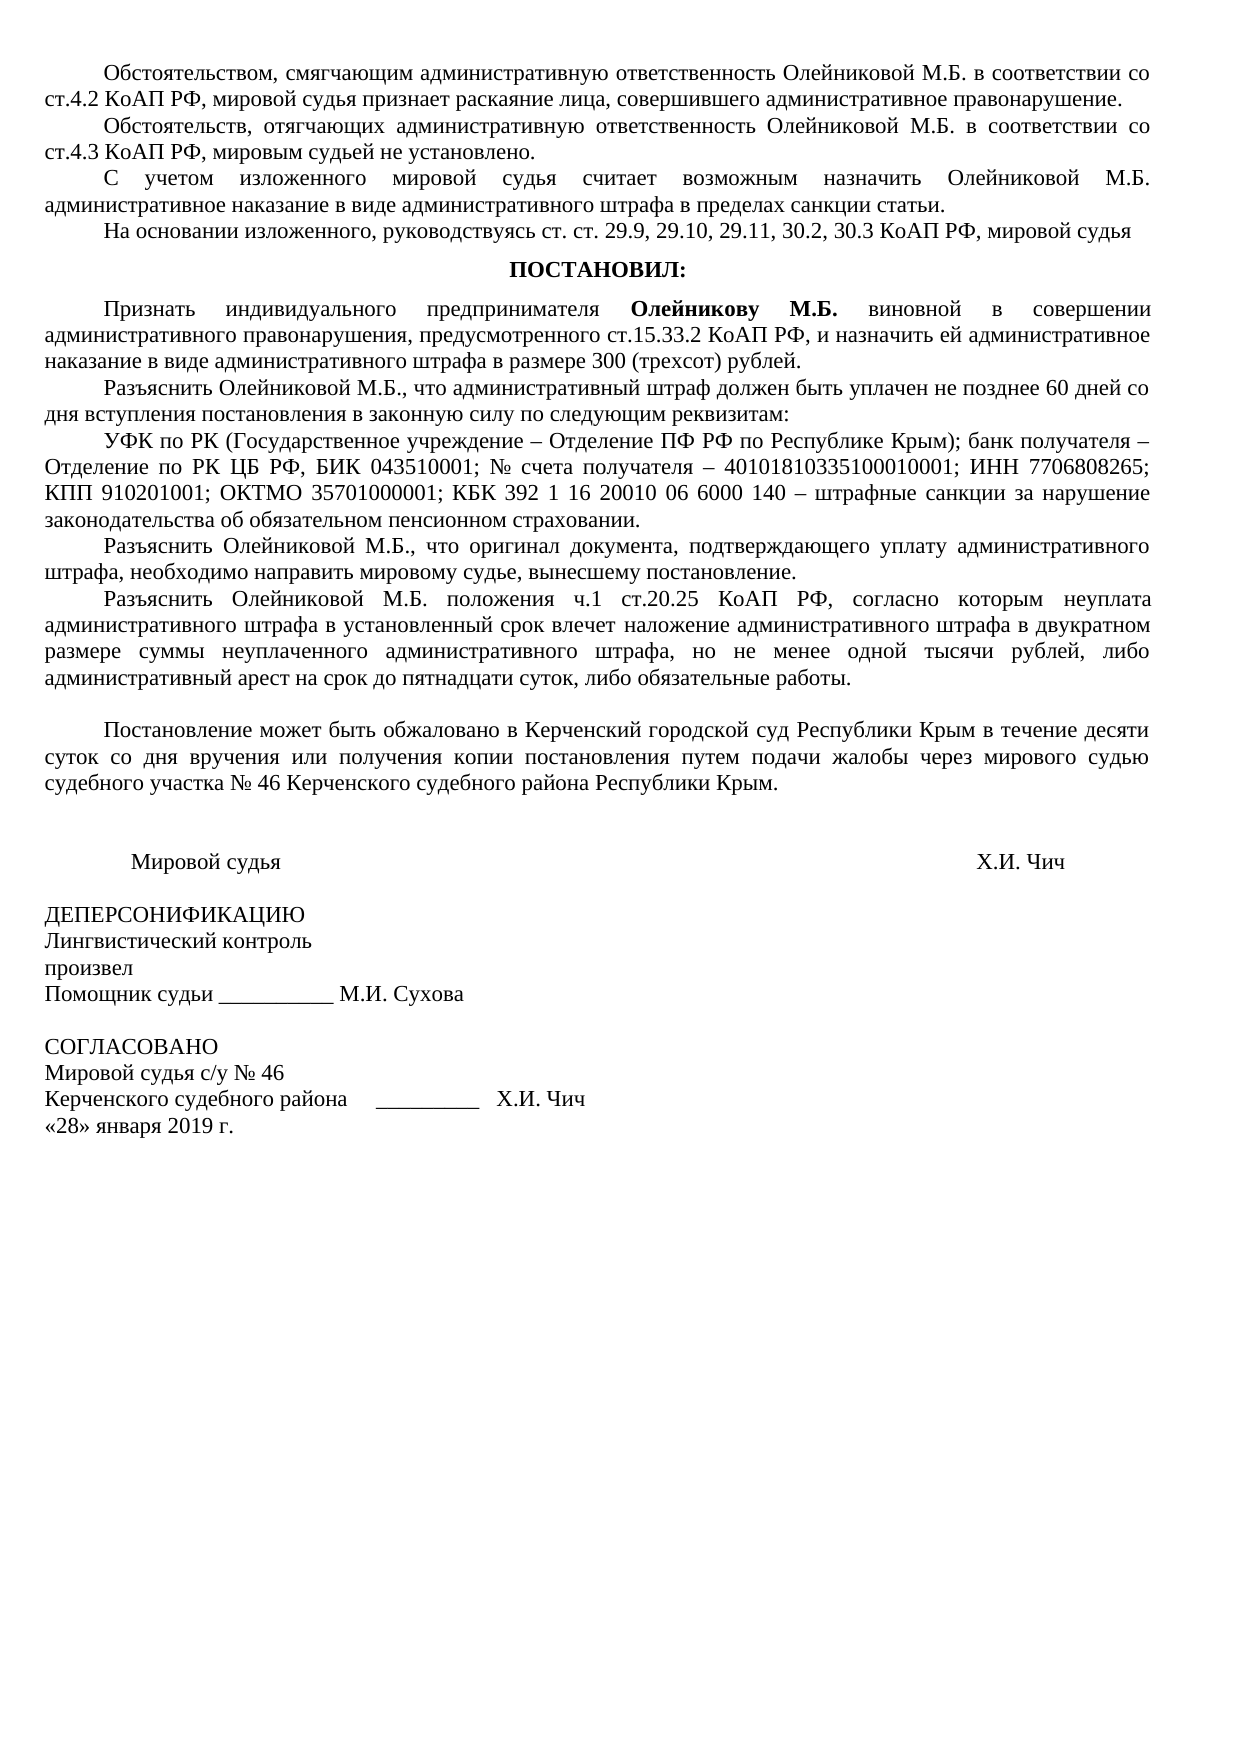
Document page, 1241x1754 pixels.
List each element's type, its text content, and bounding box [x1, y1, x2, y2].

text Лингвистический контроль [44, 927, 1152, 954]
text Разъяснить Олейниковой М.Б. положения ч.1 ст.20.25 КоАП РФ, согласно которым неуплата административного штрафа в установленный срок влечет наложение административного штрафа в двукратном размере суммы неуплаченного административного штрафа, но не менее одной тысячи рублей, либо административный арест на срок до пятнадцати суток, либо обязательные работы. [44, 585, 1152, 690]
text ДЕПЕРСОНИФИКАЦИЮ [44, 901, 1152, 927]
text Разъяснить Олейниковой М.Б., что административный штраф должен быть уплачен не позднее 60 дней со дня вступления постановления в законную силу по следующим реквизитам: [44, 374, 1152, 427]
text СОГЛАСОВАНО [44, 1033, 1152, 1059]
text Обстоятельств, отягчающих административную ответственность Олейниковой М.Б. в соответствии со ст.4.3 КоАП РФ, мировым судьей не установлено. [44, 112, 1152, 164]
text Постановление может быть обжаловано в Керченский городской суд Республики Крым в течение десяти суток со дня вручения или получения копии постановления путем подачи жалобы через мирового судью судебного участка № 46 Керченского судебного района Республики Крым. [44, 717, 1152, 796]
text УФК по РК (Государственное учреждение – Отделение ПФ РФ по Республике Крым); банк получателя – Отделение по РК ЦБ РФ, БИК 043510001; № счета получателя – 40101810335100010001; ИНН 7706808265; КПП 910201001; ОКТМО 35701000001; КБК 392 1 16 20010 06 6000 140 – штрафные санкции за нарушение законодательства об обязательном пенсионном страховании. [44, 427, 1152, 532]
text На основании изложенного, руководствуясь ст. ст. 29.9, 29.10, 29.11, 30.2, 30.3 КоАП РФ, мировой судья [44, 217, 1152, 243]
text Обстоятельством, смягчающим административную ответственность Олейниковой М.Б. в соответствии со ст.4.2 КоАП РФ, мировой судья признает раскаяние лица, совершившего административное правонарушение. [44, 59, 1152, 112]
text «28» января 2019 г. [44, 1112, 1152, 1138]
text ПОСТАНОВИЛ: [44, 256, 1152, 282]
text произвел [44, 954, 1152, 980]
text Разъяснить Олейниковой М.Б., что оригинал документа, подтверждающего уплату административного штрафа, необходимо направить мировому судье, вынесшему постановление. [44, 532, 1152, 585]
text Мировой судья Х.И. Чич [44, 848, 1152, 875]
text С учетом изложенного мировой судья считает возможным назначить Олейниковой М.Б. административное наказание в виде административного штрафа в пределах санкции статьи. [44, 164, 1152, 217]
text Керченского судебного района _________ Х.И. Чич [44, 1086, 1152, 1112]
text Помощник судьи __________ М.И. Сухова [44, 980, 1152, 1006]
text Признать индивидуального предпринимателя Олейникову М.Б. виновной в совершении административного правонарушения, предусмотренного ст.15.33.2 КоАП РФ, и назначить ей административное наказание в виде административного штрафа в размере 300 (трехсот) рублей. [44, 295, 1152, 374]
text Мировой судья с/у № 46 [44, 1059, 1152, 1086]
